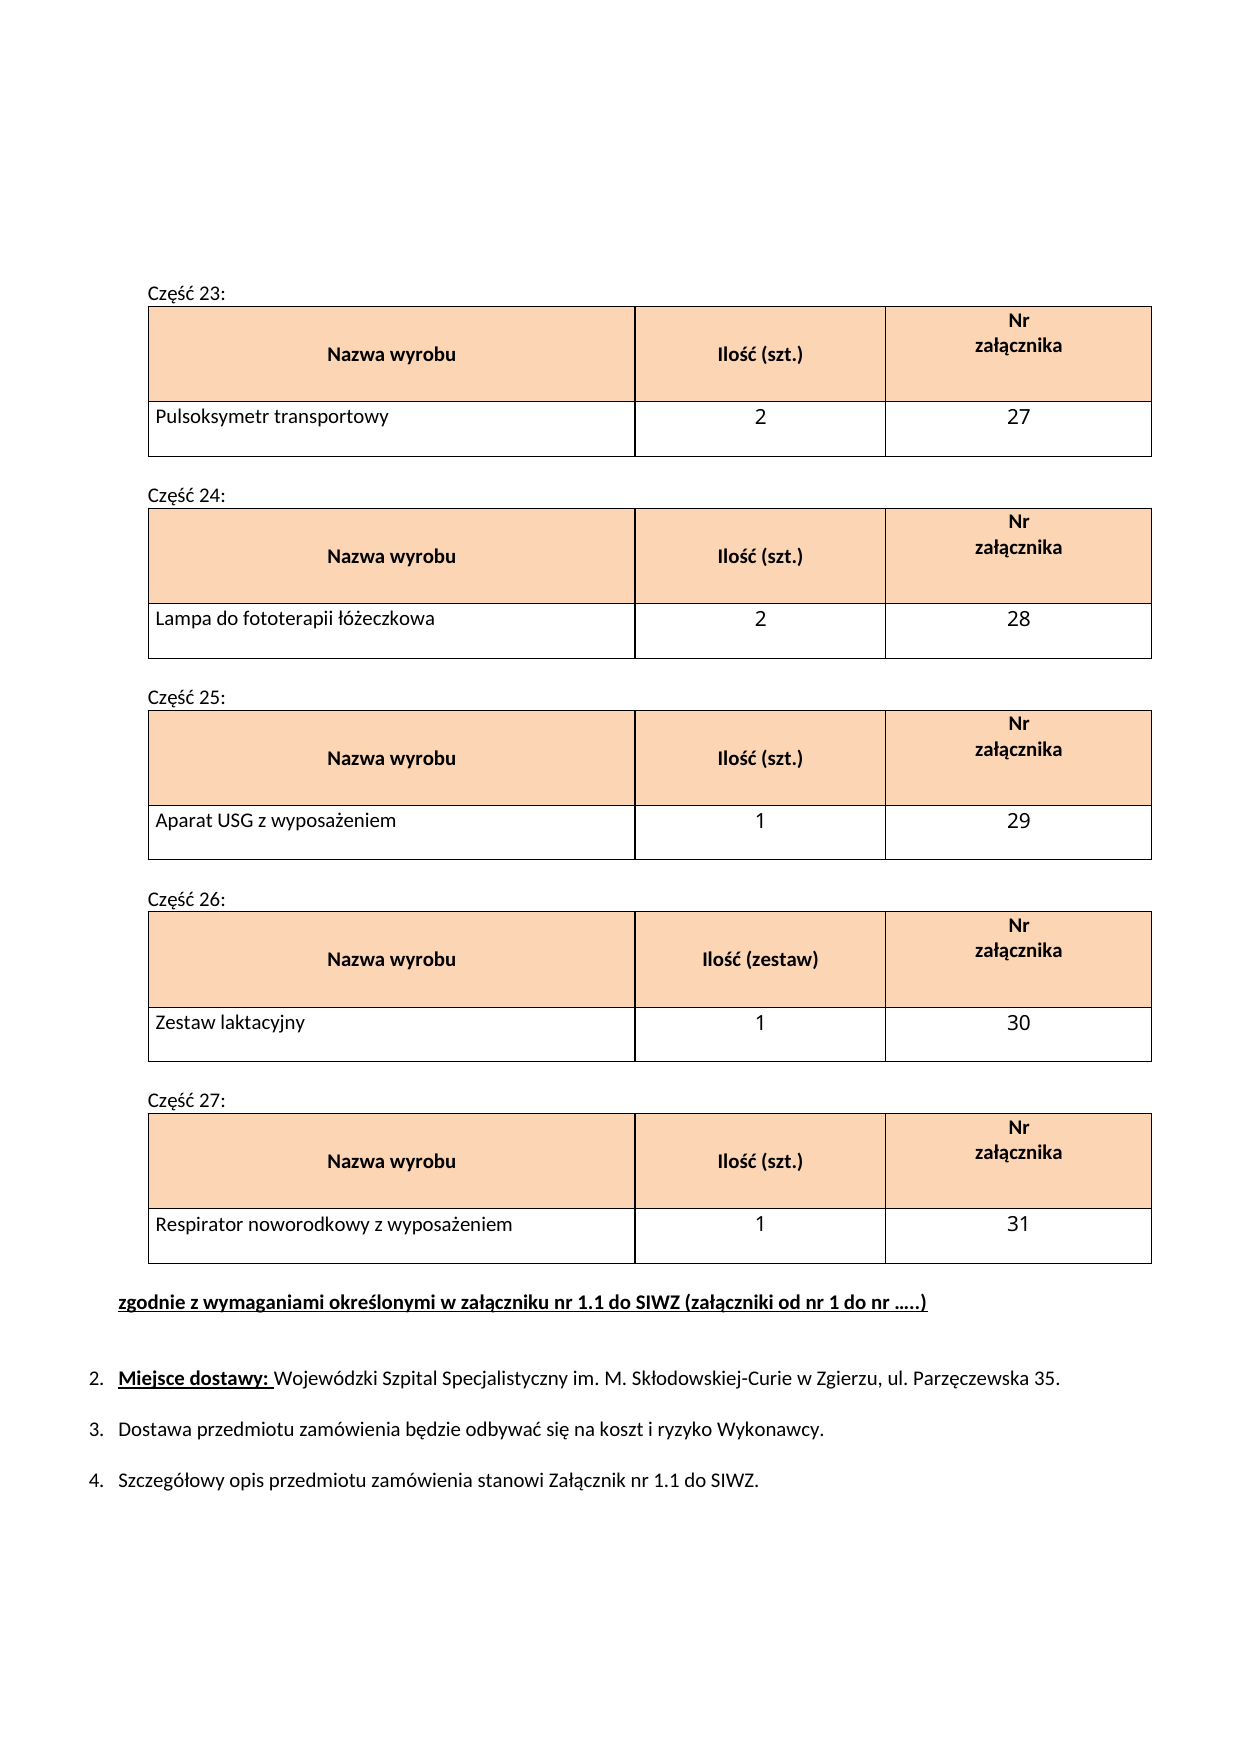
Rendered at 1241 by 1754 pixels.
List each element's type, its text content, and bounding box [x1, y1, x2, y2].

table_cell 2 [636, 604, 885, 658]
list Dostawa przedmiotu zamówienia będzie odbywać się na koszt i ryzyko Wykonawcy. [88, 1416, 1100, 1442]
text Część 24: [148, 482, 1100, 508]
table_cell Zestaw laktacyjny [149, 1008, 634, 1061]
table_cell 28 [886, 604, 1151, 658]
table_cell 1 [636, 1209, 885, 1263]
table_header Nazwa wyrobu [149, 1114, 634, 1208]
table_header Nazwa wyrobu [149, 509, 634, 603]
table_cell 31 [886, 1209, 1151, 1263]
table_cell Aparat USG z wyposażeniem [149, 806, 634, 859]
table_cell 29 [886, 806, 1151, 859]
table_header Nr załącznika [886, 711, 1151, 805]
table_header Ilość (szt.) [636, 711, 885, 805]
text zgodnie z wymaganiami określonymi w załączniku nr 1.1 do SIWZ (załączniki od nr 1 do nr …..) [118, 1289, 1100, 1315]
table_cell 30 [886, 1008, 1151, 1061]
table_header Nazwa wyrobu [149, 307, 634, 401]
text Część 23: [148, 281, 1100, 306]
list Miejsce dostawy: Wojewódzki Szpital Specjalistyczny im. M. Skłodowskiej-Curie w Zgierzu, ul. Parzęczewska 35. [88, 1366, 1100, 1391]
list Szczegółowy opis przedmiotu zamówienia stanowi Załącznik nr 1.1 do SIWZ. [88, 1467, 1100, 1493]
table_header Nazwa wyrobu [149, 711, 634, 805]
text Część 26: [148, 886, 1100, 911]
table_header Nazwa wyrobu [149, 912, 634, 1007]
table_header Ilość (zestaw) [636, 912, 885, 1007]
table_cell Respirator noworodkowy z wyposażeniem [149, 1209, 634, 1263]
table_cell Lampa do fototerapii łóżeczkowa [149, 604, 634, 658]
text Część 25: [148, 684, 1100, 709]
text Część 27: [148, 1088, 1100, 1113]
table_header Nr załącznika [886, 509, 1151, 603]
table_cell Pulsoksymetr transportowy [149, 402, 634, 456]
table_cell 2 [636, 402, 885, 456]
table_cell 27 [886, 402, 1151, 456]
table_header Nr załącznika [886, 912, 1151, 1007]
table_header Ilość (szt.) [636, 307, 885, 401]
table_header Ilość (szt.) [636, 509, 885, 603]
table_cell 1 [636, 1008, 885, 1061]
table_header Ilość (szt.) [636, 1114, 885, 1208]
table_header Nr załącznika [886, 307, 1151, 401]
table_header Nr załącznika [886, 1114, 1151, 1208]
table_cell 1 [636, 806, 885, 859]
